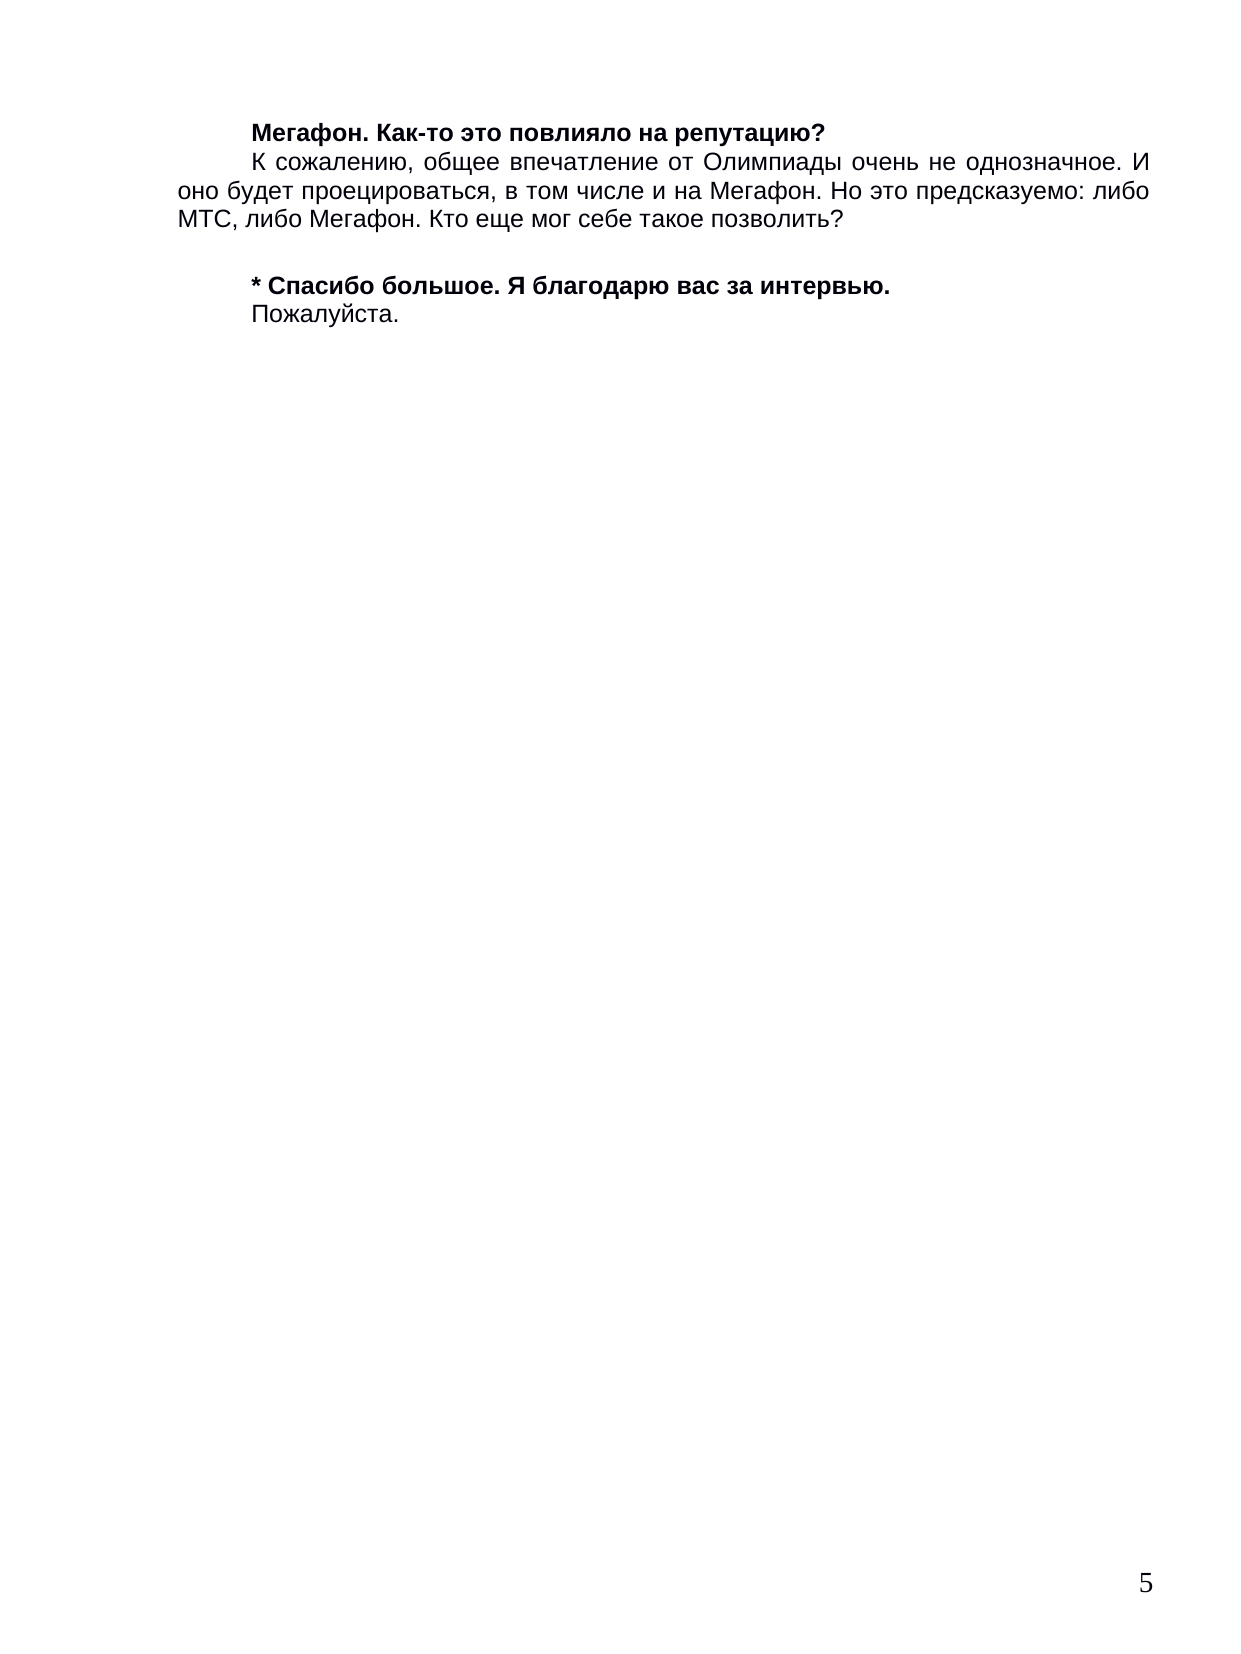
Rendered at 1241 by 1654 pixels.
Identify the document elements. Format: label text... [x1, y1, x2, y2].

text Пожалуйста. [177, 299, 1152, 328]
text К сожалению, общее впечатление от Олимпиады очень не однозначное. И оно будет проецироваться, в том числе и на Мегафон. Но это предсказуемо: либо МТС, либо Мегафон. Кто еще мог себе такое позволить? [177, 147, 1152, 233]
text Мегафон. Как-то это повлияло на репутацию? [177, 118, 1152, 147]
text * Спасибо большое. Я благодарю вас за интервью. [177, 271, 1152, 299]
